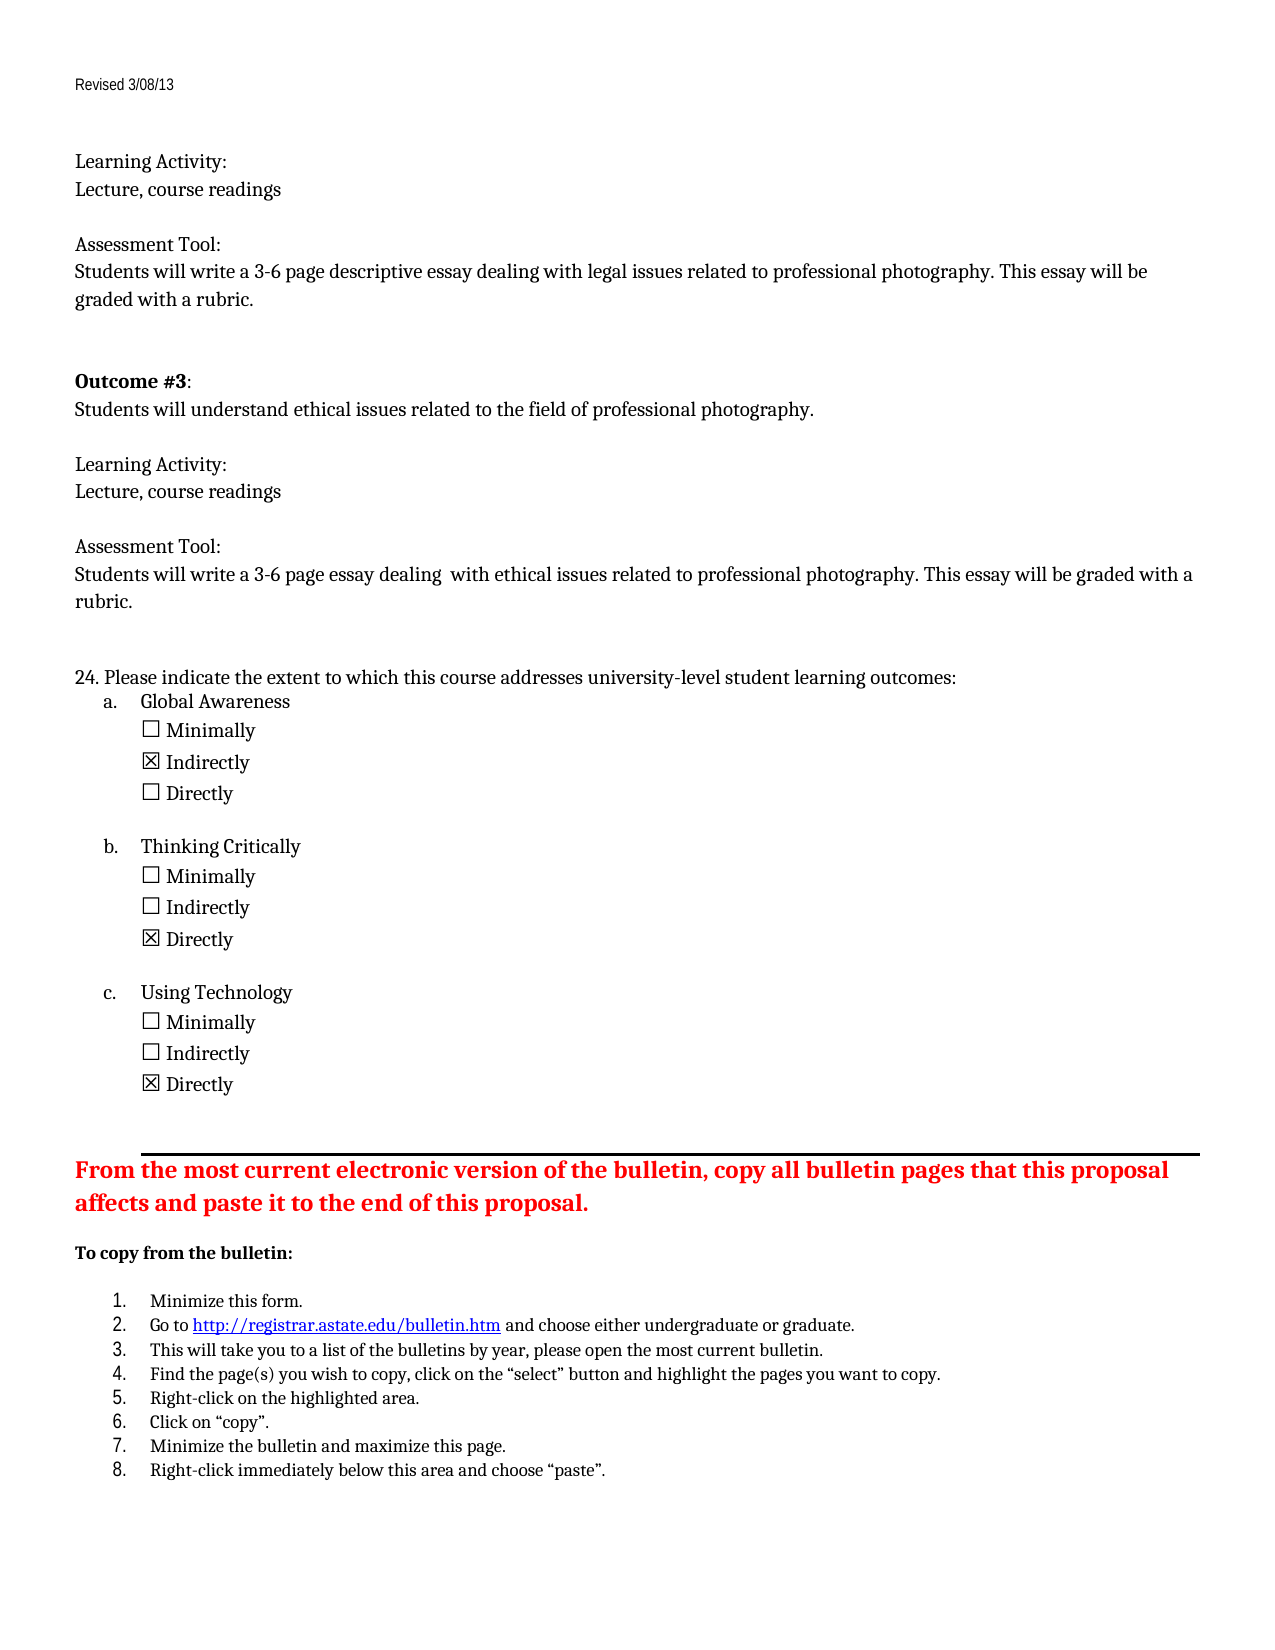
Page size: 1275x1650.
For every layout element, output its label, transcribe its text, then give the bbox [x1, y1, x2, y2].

list Minimize this form. [112, 1288, 1200, 1312]
text Learning Activity: [75, 452, 1200, 476]
text Assessment Tool: [75, 232, 1200, 256]
text 24. Please indicate the extent to which this course addresses university-level student learning outcomes: [75, 665, 1200, 689]
list Right-click on the highlighted area. [112, 1385, 1200, 1409]
list Go to http://registrar.astate.edu/bulletin.htm and choose either undergraduate or graduate. [112, 1312, 1200, 1337]
list This will take you to a list of the bulletins by year, please open the most current bulletin. [112, 1337, 1200, 1361]
text Assessment Tool: [75, 535, 1200, 559]
text Minimally Indirectly Directly [141, 859, 1200, 981]
list Click on “copy”. [112, 1409, 1200, 1433]
text Minimally Indirectly Directly [141, 1005, 1200, 1098]
list Global Awareness [103, 689, 1200, 713]
list Minimize the bulletin and maximize this page. [112, 1433, 1200, 1457]
list Using Technology [103, 981, 1200, 1005]
text Minimally Indirectly Directly [141, 713, 1200, 835]
list Thinking Critically [103, 835, 1200, 859]
text Outcome #3: [75, 370, 1200, 394]
text From the most current electronic version of the bulletin, copy all bulletin pages that this proposal affects and paste it to the end of this proposal. [75, 1156, 1200, 1217]
text To copy from the bulletin: [75, 1243, 1200, 1264]
list Right-click immediately below this area and choose “paste”. [112, 1457, 1200, 1482]
text Learning Activity: [75, 150, 1200, 174]
list Find the page(s) you wish to copy, click on the “select” button and highlight the pages you want to copy. [112, 1361, 1200, 1385]
